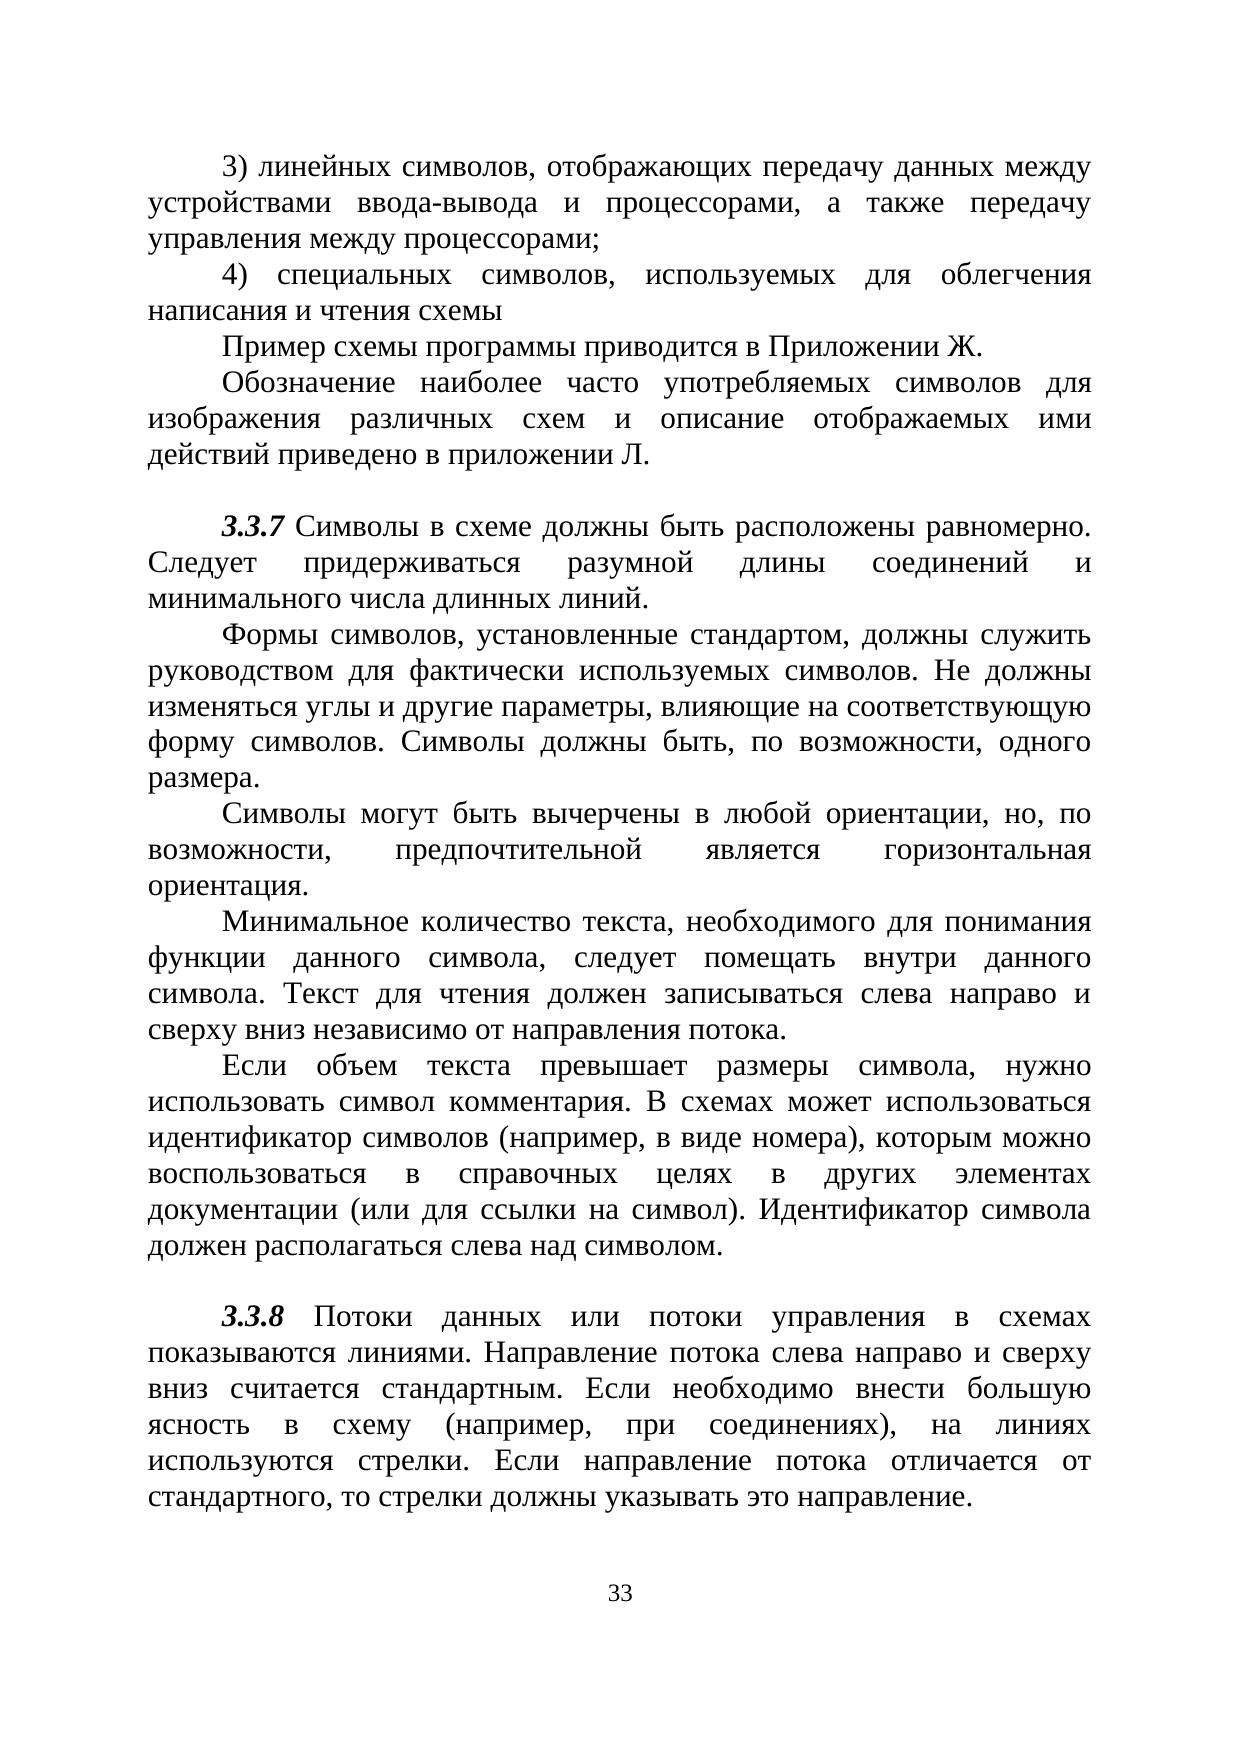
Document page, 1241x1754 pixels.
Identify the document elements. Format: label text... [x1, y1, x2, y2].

text 3) линейных символов, отображающих передачу данных между устройствами ввода-вывода и процессорами, а также передачу управления между процессорами; [148, 148, 1092, 256]
text Пример схемы программы приводится в Приложении Ж. [148, 327, 1092, 363]
text 3.3.8 Потоки данных или потоки управления в схемах показываются линиями. Направление потока слева направо и сверху вниз считается стандартным. Если необходимо внести большую ясность в схему (например, при соединениях), на линиях используются стрелки. Если направление потока отличается от стандартного, то стрелки должны указывать это направление. [148, 1298, 1092, 1513]
text 4) специальных символов, используемых для облегчения написания и чтения схемы [148, 256, 1092, 327]
text Формы символов, установленные стандартом, должны служить руководством для фактически используемых символов. Не должны изменяться углы и другие параметры, влияющие на соответствующую форму символов. Символы должны быть, по возможности, одного размера. [148, 615, 1092, 794]
text Если объем текста превышает размеры символа, нужно использовать символ комментария. В схемах может использоваться идентификатор символов (например, в виде номера), которым можно воспользоваться в справочных целях в других элементах документации (или для ссылки на символ). Идентификатор символа должен располагаться слева над символом. [148, 1046, 1092, 1262]
text 3.3.7 Символы в схеме должны быть расположены равномерно. Следует придерживаться разумной длины соединений и минимального числа длинных линий. [148, 507, 1092, 615]
text Обозначение наиболее часто употребляемых символов для изображения различных схем и описание отображаемых ими действий приведено в приложении Л. [148, 363, 1092, 471]
text Символы могут быть вычерчены в любой ориентации, но, по возможности, предпочтительной является горизонтальная ориентация. [148, 794, 1092, 902]
text Минимальное количество текста, необходимого для понимания функции данного символа, следует помещать внутри данного символа. Текст для чтения должен записываться слева направо и сверху вниз независимо от направления потока. [148, 902, 1092, 1046]
